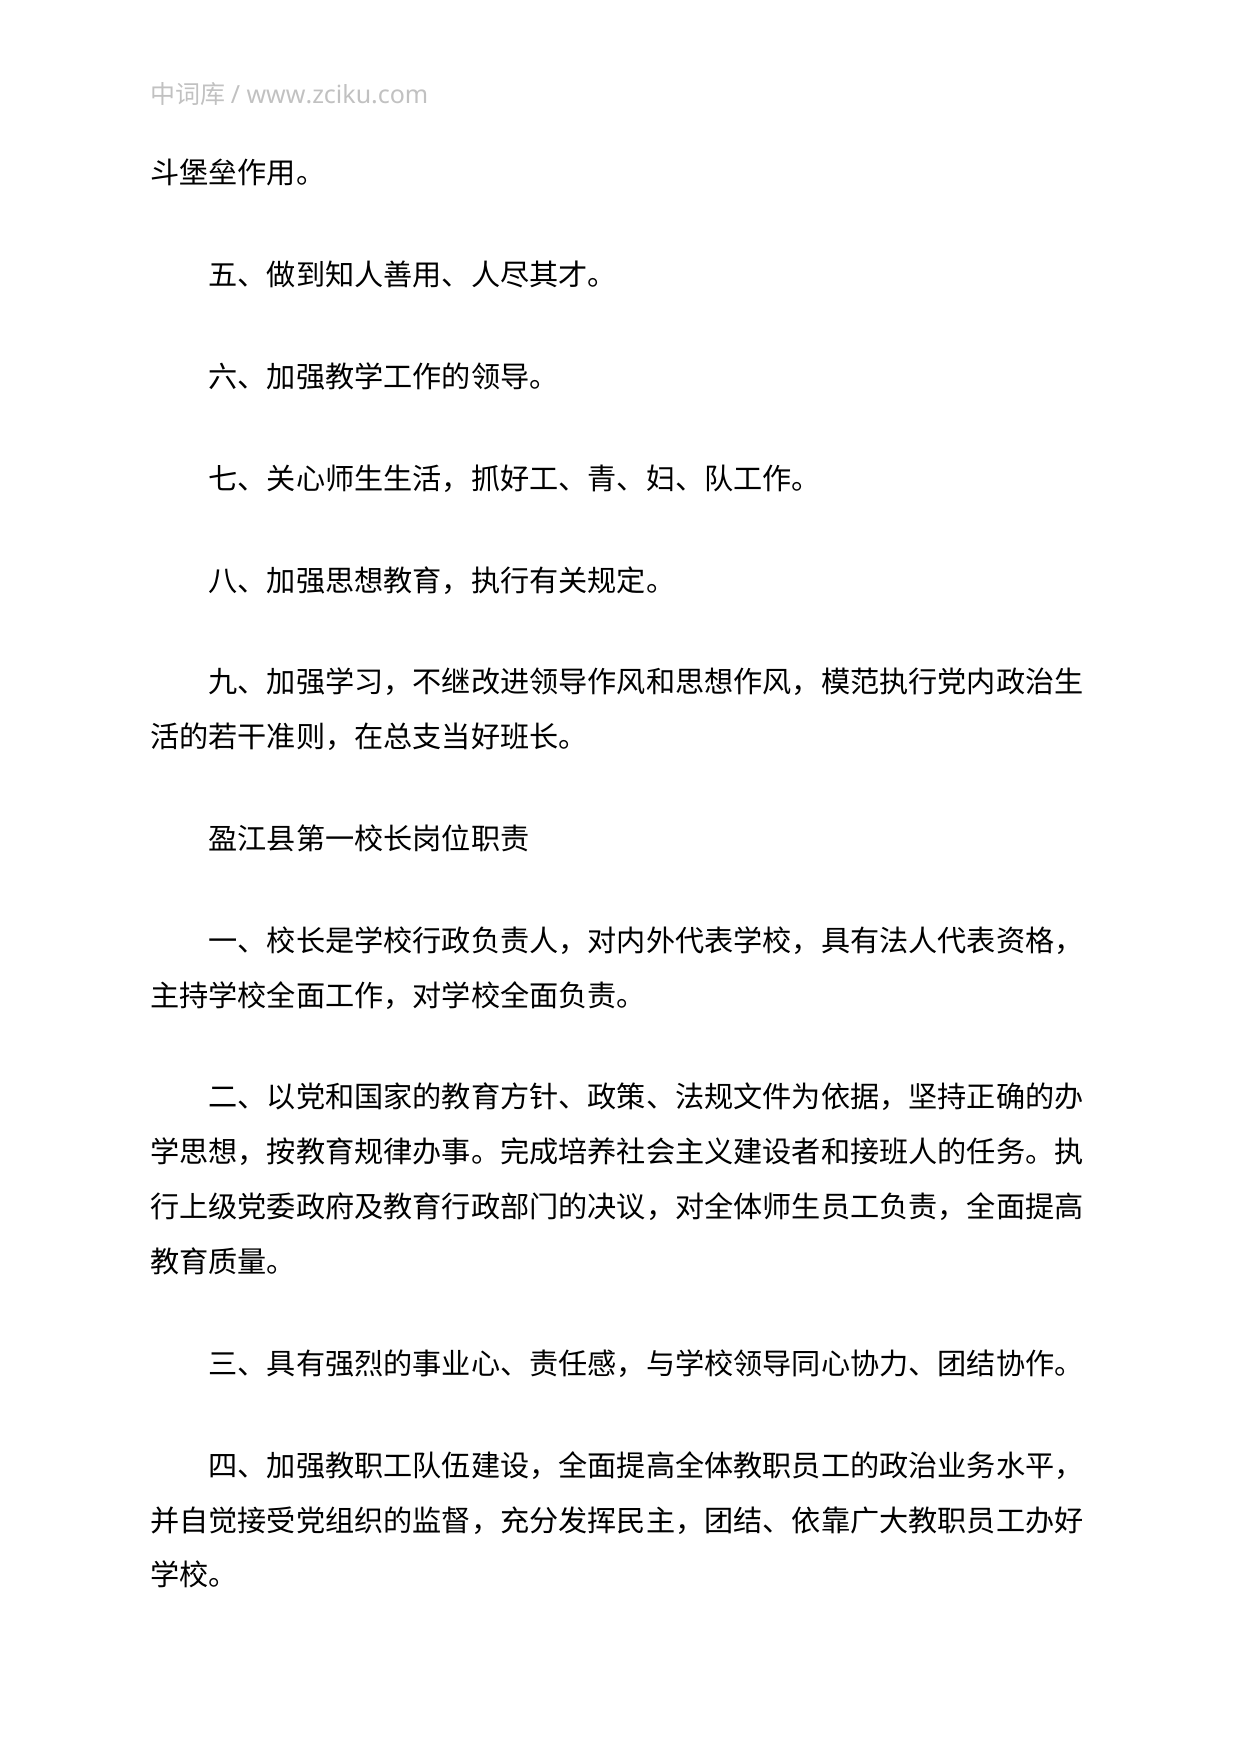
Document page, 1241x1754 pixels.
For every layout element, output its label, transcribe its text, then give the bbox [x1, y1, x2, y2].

text 七、关心师生生活，抓好工、青、妇、队工作。 [150, 455, 1090, 498]
text 八、加强思想教育，执行有关规定。 [150, 557, 1090, 599]
text 五、做到知人善用、人尽其才。 [150, 252, 1090, 294]
text 二、以党和国家的教育方针、政策、法规文件为依据，坚持正确的办学思想，按教育规律办事。完成培养社会主义建设者和接班人的任务。执行上级党委政府及教育行政部门的决议，对全体师生员工负责，全面提高教育质量。 [150, 1074, 1090, 1281]
text 六、加强教学工作的领导。 [150, 353, 1090, 396]
text 一、校长是学校行政负责人，对内外代表学校，具有法人代表资格，主持学校全面工作，对学校全面负责。 [150, 917, 1090, 1014]
text 四、加强教职工队伍建设，全面提高全体教职员工的政治业务水平，并自觉接受党组织的监督，充分发挥民主，团结、依靠广大教职员工办好学校。 [150, 1442, 1090, 1594]
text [150, 150, 1090, 192]
text 九、加强学习，不继改进领导作风和思想作风，模范执行党内政治生活的若干准则，在总支当好班长。 [150, 659, 1090, 756]
text 盈江县第一校长岗位职责 [150, 816, 1090, 858]
text 三、具有强烈的事业心、责任感，与学校领导同心协力、团结协作。 [150, 1340, 1090, 1383]
